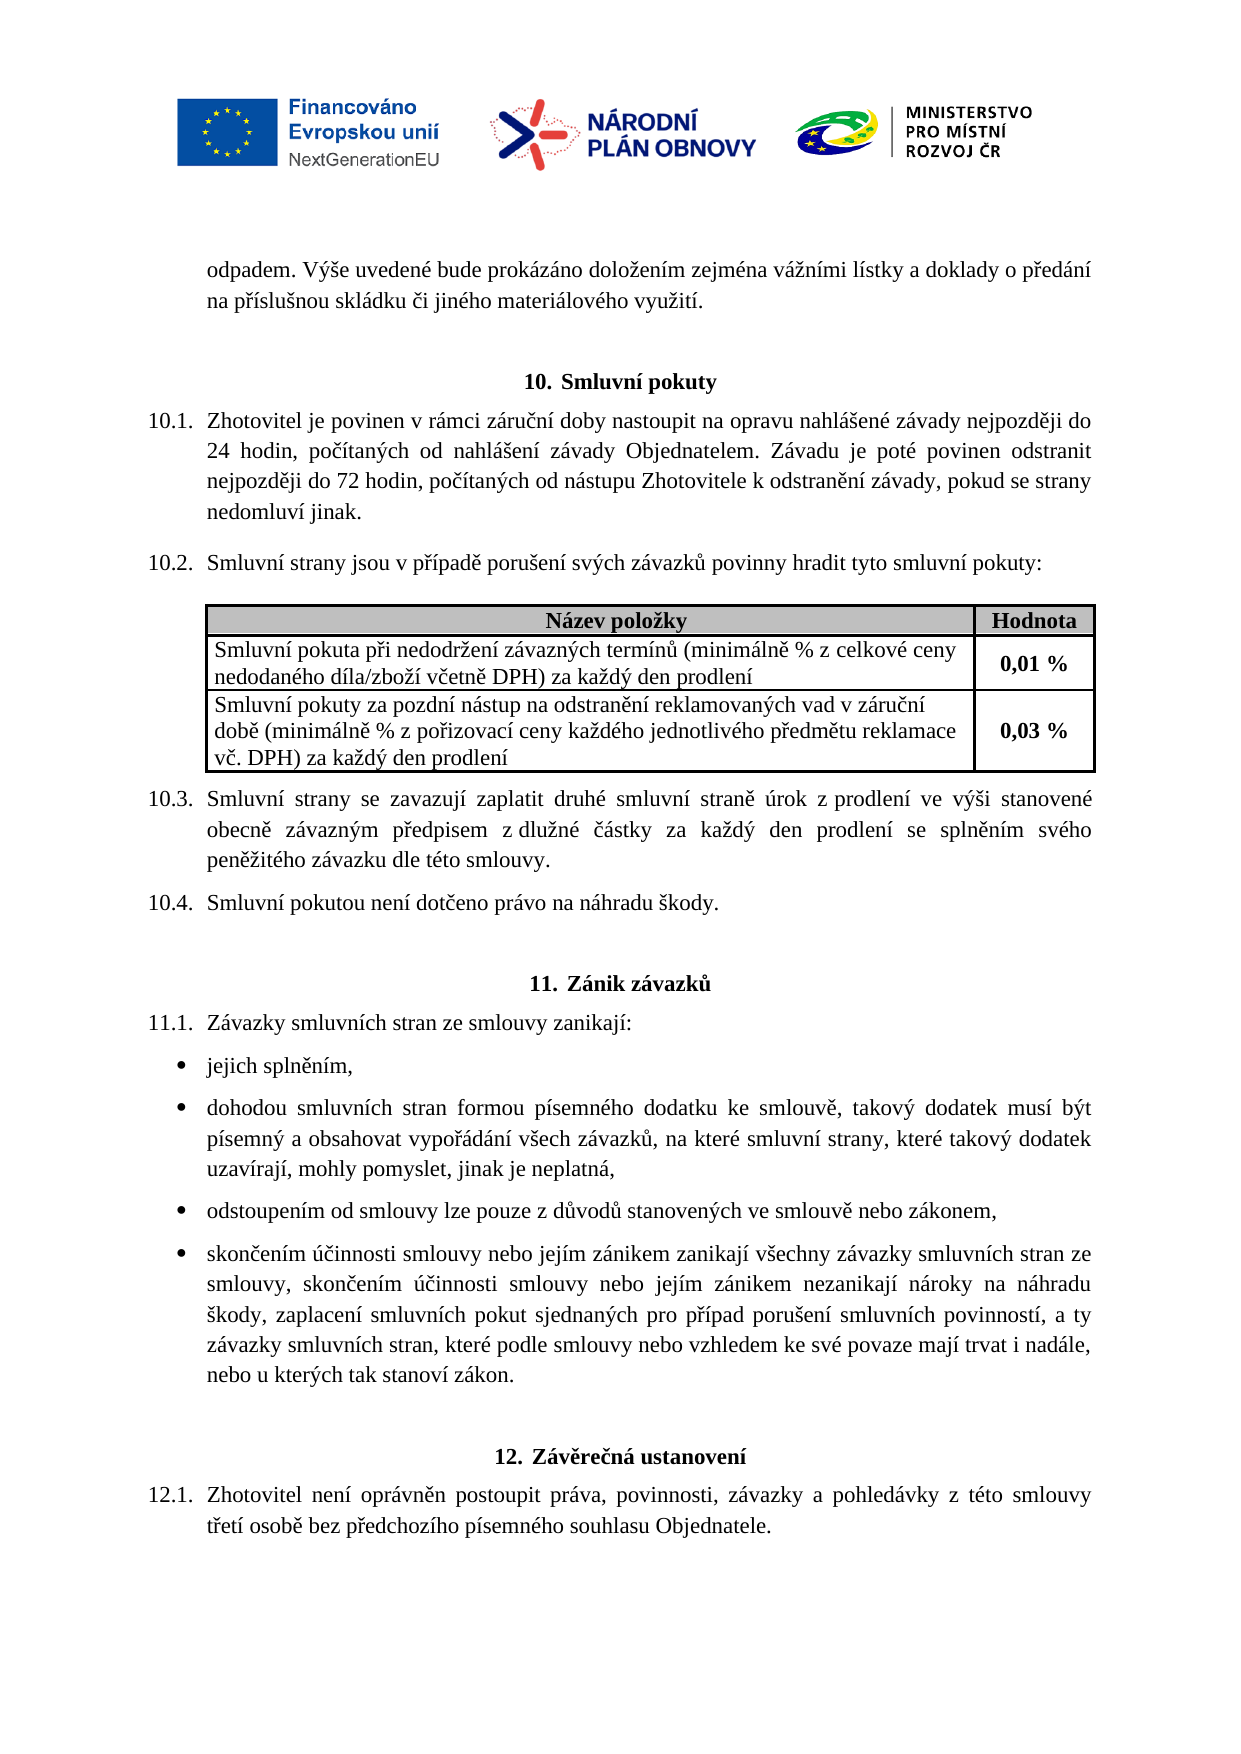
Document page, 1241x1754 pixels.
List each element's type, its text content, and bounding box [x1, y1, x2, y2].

picture [147, 73, 1074, 203]
table_header Hodnota [976, 607, 1093, 633]
table_cell 0,01 % [976, 637, 1093, 689]
list jejich splněním, [177, 1052, 1093, 1078]
list Smluvní strany jsou v případě porušení svých závazků povinny hradit tyto smluvní pokuty: [148, 549, 1093, 575]
list Zhotovitel není oprávněn postoupit práva, povinnosti, závazky a pohledávky z této smlouvy třetí osobě bez předchozího písemného souhlasu Objednatele. [148, 1482, 1093, 1538]
list Smluvní strany se zavazují zaplatit druhé smluvní straně úrok z prodlení ve výši stanovené obecně závazným předpisem z dlužné částky za každý den prodlení se splněním svého peněžitého závazku dle této smlouvy. [148, 786, 1093, 872]
table_header Název položky [208, 607, 973, 633]
list Smluvní pokutou není dotčeno právo na náhradu škody. [148, 889, 1093, 915]
list Zhotovitel je povinen v rámci záruční doby nastoupit na opravu nahlášené závady nejpozději do 24 hodin, počítaných od nahlášení závady Objednatelem. Závadu je poté povinen odstranit nejpozději do 72 hodin, počítaných od nástupu Zhotovitele k odstranění závady, pokud se strany nedomluví jinak. [148, 407, 1093, 524]
table_cell Smluvní pokuty za pozdní nástup na odstranění reklamovaných vad v záruční době (minimálně % z pořizovací ceny každého jednotlivého předmětu reklamace vč. DPH) za každý den prodlení [208, 691, 973, 770]
table_cell 0,03 % [976, 691, 1093, 770]
list skončením účinnosti smlouvy nebo jejím zánikem zanikají všechny závazky smluvních stran ze smlouvy, skončením účinnosti smlouvy nebo jejím zánikem nezanikají nároky na náhradu škody, zaplacení smluvních pokut sjednaných pro případ porušení smluvních povinností, a ty závazky smluvních stran, které podle smlouvy nebo vzhledem ke své povaze mají trvat i nadále, nebo u kterých tak stanoví zákon. [177, 1240, 1093, 1387]
list Smluvní pokuty [148, 368, 1093, 394]
list dohodou smluvních stran formou písemného dodatku ke smlouvě, takový dodatek musí být písemný a obsahovat vypořádání všech závazků, na které smluvní strany, které takový dodatek uzavírají, mohly pomyslet, jinak je neplatná, [177, 1094, 1093, 1181]
table_cell Smluvní pokuta při nedodržení závazných termínů (minimálně % z celkové ceny nedodaného díla/zboží včetně DPH) za každý den prodlení [208, 637, 973, 689]
list Závazky smluvních stran ze smlouvy zanikají: [148, 1009, 1093, 1035]
list odstoupením od smlouvy lze pouze z důvodů stanovených ve smlouvě nebo zákonem, [177, 1198, 1093, 1224]
list Zánik závazků [148, 970, 1093, 997]
list Závěrečná ustanovení [148, 1443, 1093, 1469]
